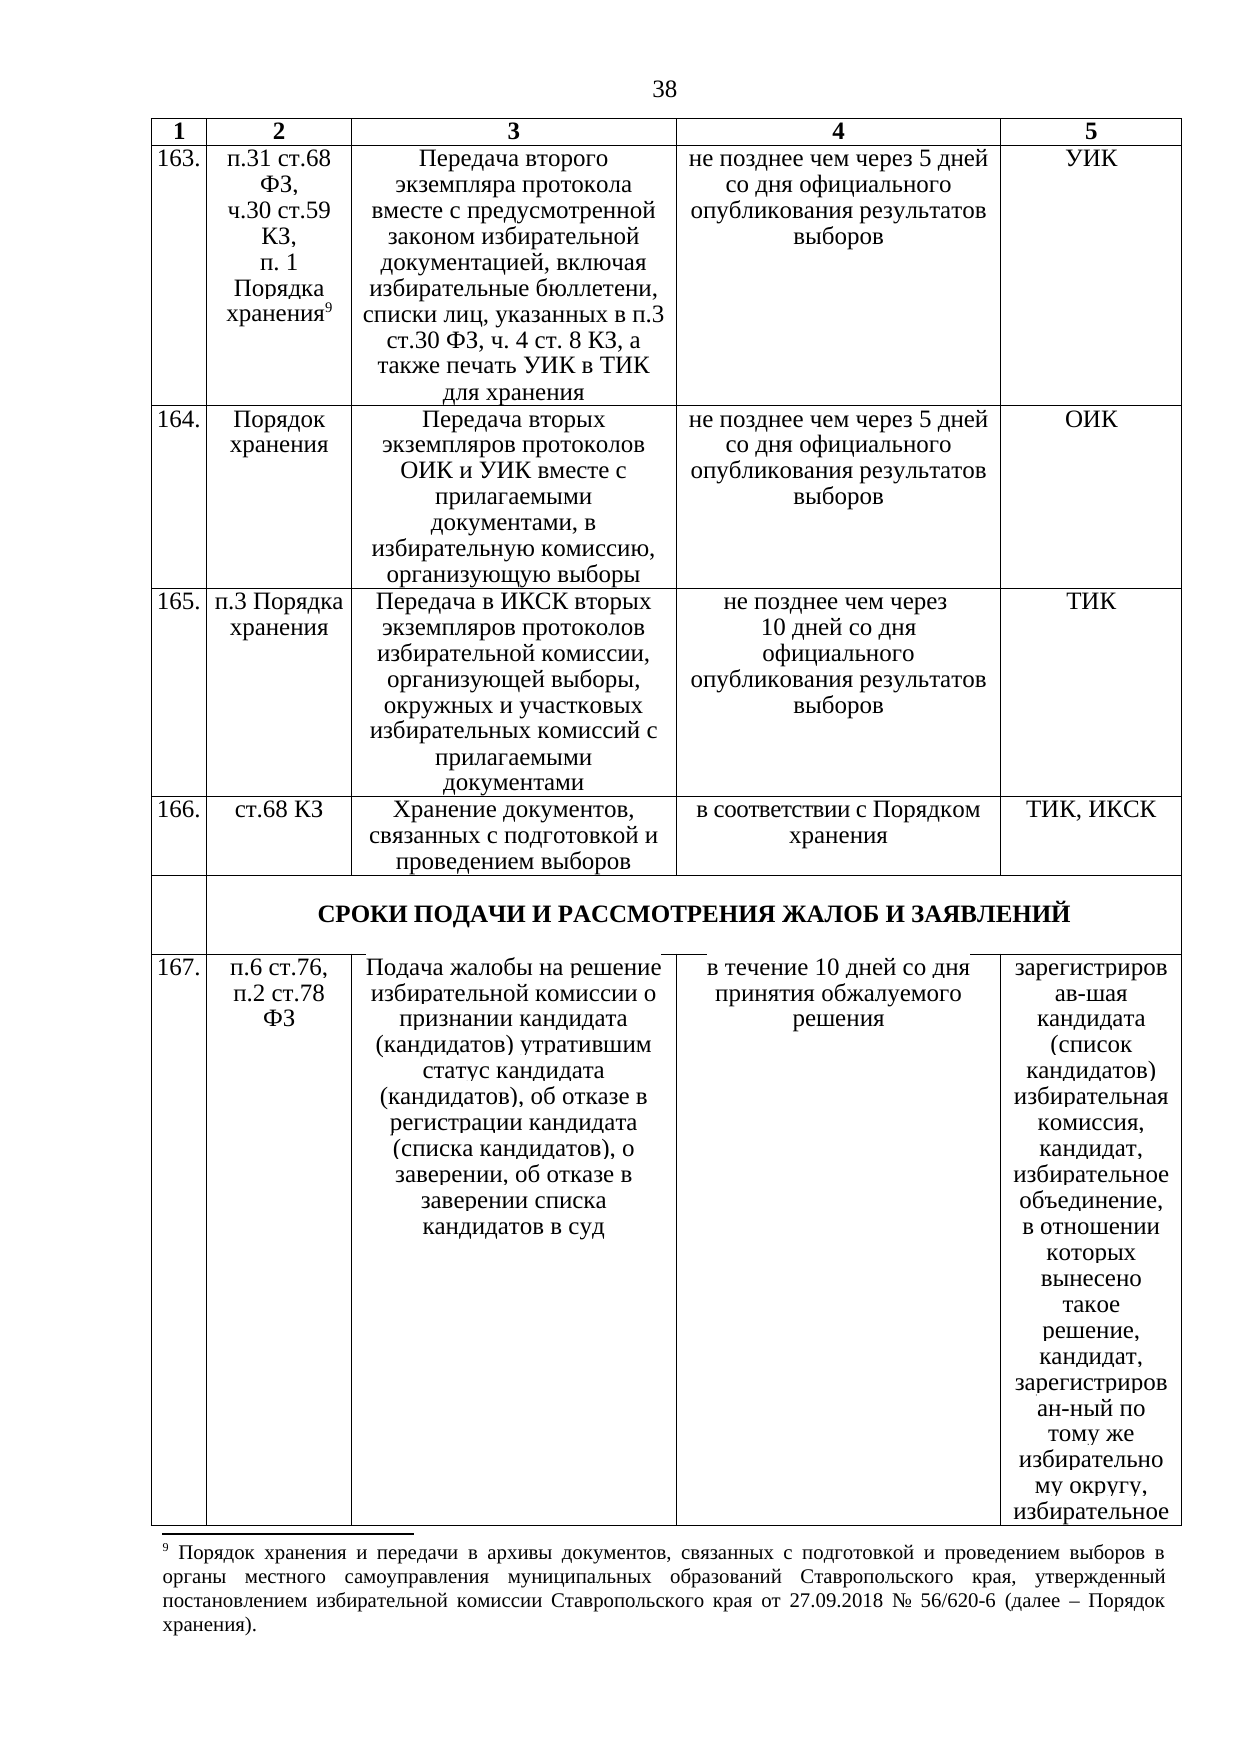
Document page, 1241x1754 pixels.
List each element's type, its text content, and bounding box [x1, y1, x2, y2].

table_cell ТИК [1001, 589, 1181, 796]
table_cell ТИК, ИКСК [1001, 797, 1181, 875]
table_cell не позднее чем через 5 дней со дня официального опубликования результатов выборов [677, 146, 1000, 405]
table_cell [152, 406, 206, 588]
table_cell [152, 797, 206, 875]
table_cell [677, 955, 1000, 1525]
table_cell ст.68 КЗ [207, 797, 351, 875]
table_cell п.3 Порядка хранения [207, 589, 351, 796]
table_cell Хранение документов, связанных с подготовкой и проведением выборов [352, 797, 676, 875]
table_header 1 [152, 119, 206, 145]
table_cell п.31 ст.68 ФЗ, ч.30 ст.59 КЗ, п. 1 Порядка хранения [207, 146, 351, 405]
table_cell Передача в ИКСК вторых экземпляров протоколов избирательной комиссии, организующей выборы, окружных и участковых избирательных комиссий с прилагаемыми документами [352, 589, 676, 796]
table_cell Передача вторых экземпляров протоколов ОИК и УИК вместе с прилагаемыми документами, в избирательную комиссию, организующую выборы [352, 406, 676, 588]
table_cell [352, 955, 676, 1525]
table_cell в соответствии с Порядком хранения [677, 797, 1000, 875]
table_cell не позднее чем через 5 дней со дня официального опубликования результатов выборов [677, 406, 1000, 588]
table_header 5 [1001, 119, 1181, 145]
table_cell Порядок хранения [207, 406, 351, 588]
table_cell [152, 876, 206, 953]
table_cell УИК [1001, 146, 1181, 405]
table_header 3 [352, 119, 676, 145]
table_cell не позднее чем через 10 дней со дня официального опубликования результатов выборов [677, 589, 1000, 796]
table_cell [152, 146, 206, 405]
table_header 4 [677, 119, 1000, 145]
table_cell п.6 ст.76, п.2 ст.78 ФЗ [207, 955, 351, 1525]
table_cell [152, 589, 206, 796]
table_cell Передача второго экземпляра протокола вместе с предусмотренной законом избирательной документацией, включая избирательные бюллетени, списки лиц, указанных в п.3 ст.30 ФЗ, ч. 4 ст. 8 КЗ, а также печать УИК в ТИК для хранения [352, 146, 676, 405]
table_header 2 [207, 119, 351, 145]
table_cell Сроки подачи и рассмотрения жалоб и заявлений [207, 876, 1181, 953]
table_cell ОИК [1001, 406, 1181, 588]
table_cell [152, 955, 206, 1525]
